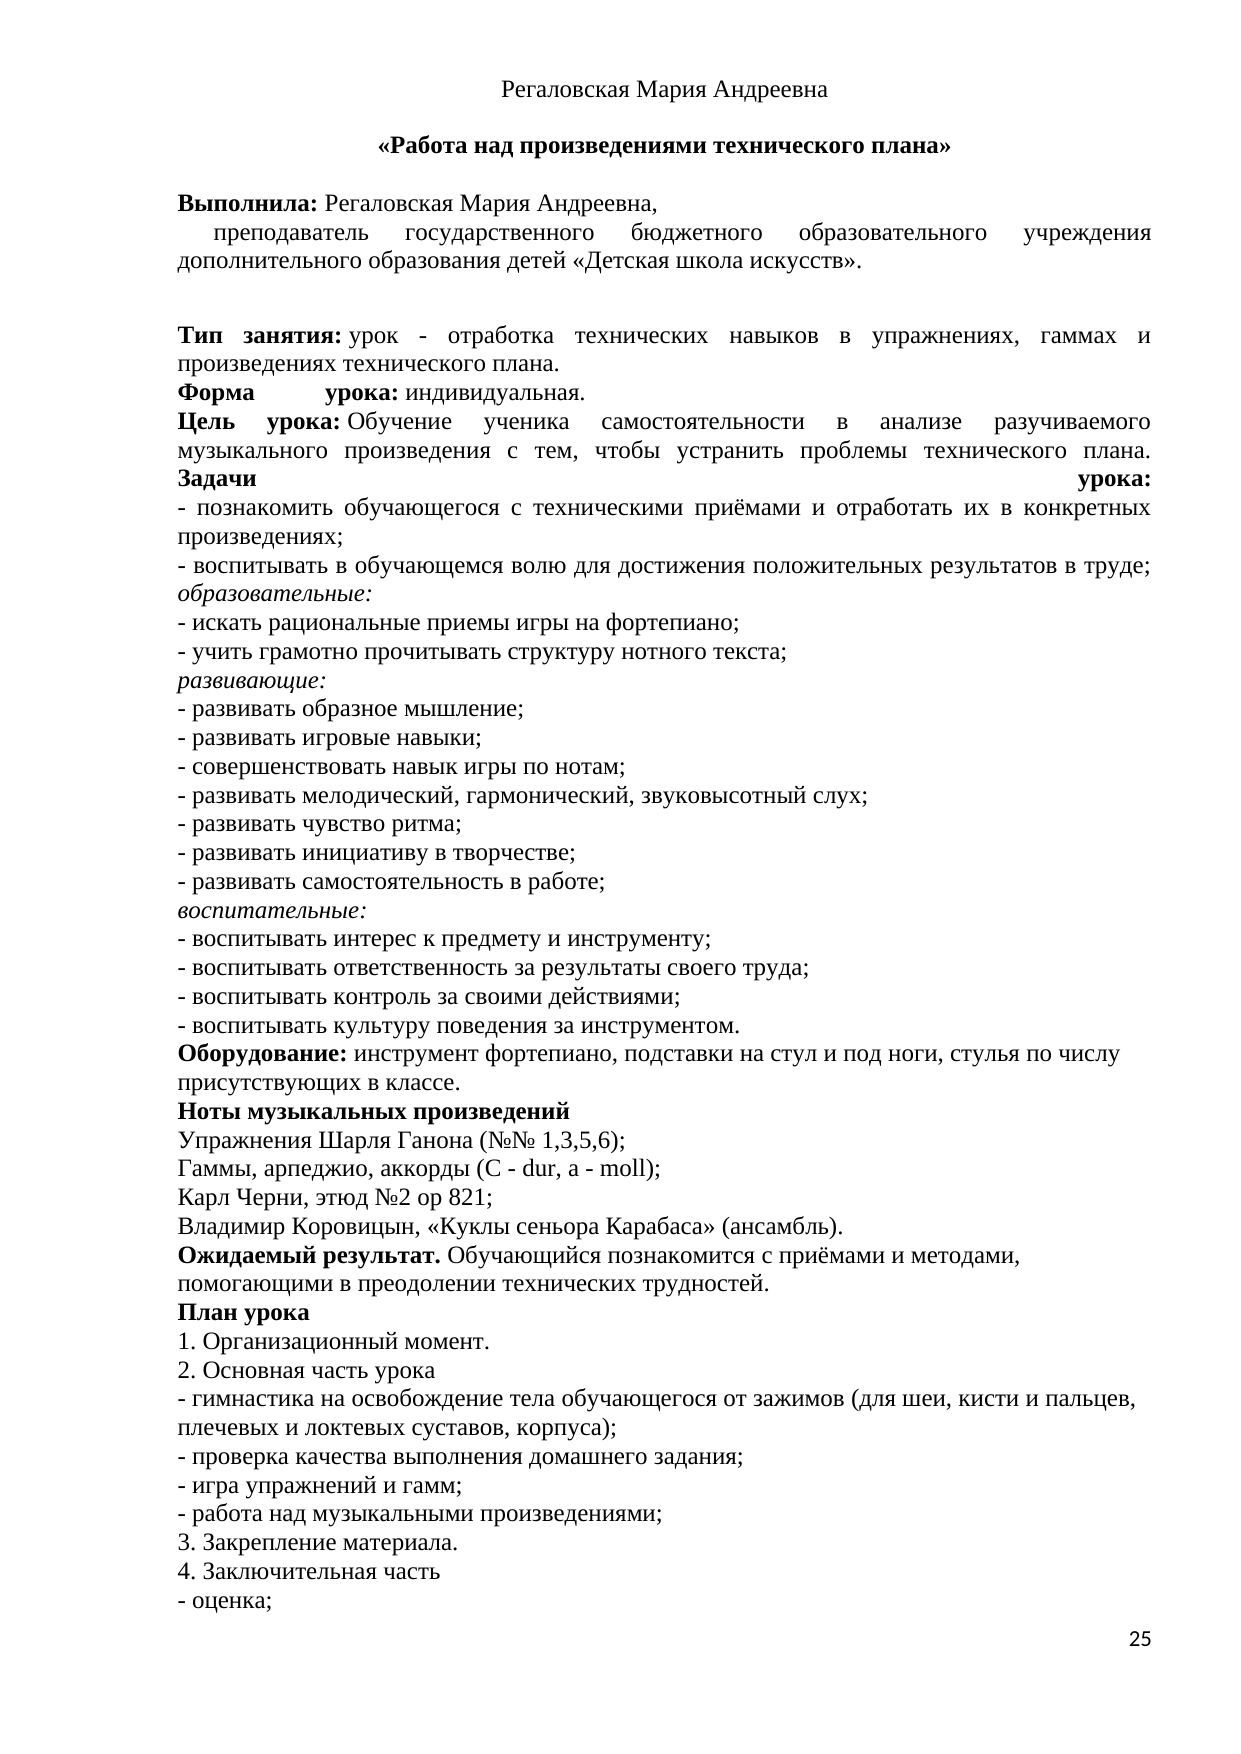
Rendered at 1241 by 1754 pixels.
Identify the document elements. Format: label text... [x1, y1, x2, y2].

text Тип занятия: урок - отработка технических навыков в упражнениях, гаммах и произведениях технического плана. [177, 320, 1152, 377]
text Форма урока: индивидуальная. Цель урока: Обучение ученика самостоятельности в анализе разучиваемого музыкального произведения с тем, чтобы устранить проблемы технического плана. Задачи урока: - познакомить обучающегося с техническими приёмами и отработать их в конкретных произведениях; - воспитывать в обучающемся волю для достижения положительных результатов в труде; образовательные: [177, 377, 1152, 607]
text - искать рациональные приемы игры на фортепиано; - учить грамотно прочитывать структуру нотного текста; развивающие: - развивать образное мышление; - развивать игровые навыки; - совершенствовать навык игры по нотам; - развивать мелодический, гармонический, звуковысотный слух; - развивать чувство ритма; - развивать инициативу в творчестве; - развивать самостоятельность в работе; воспитательные: - воспитывать интерес к предмету и инструменту; - воспитывать ответственность за результаты своего труда; - воспитывать контроль за своими действиями; - воспитывать культуру поведения за инструментом. Оборудование: инструмент фортепиано, подставки на стул и под ноги, стулья по числу присутствующих в классе. Ноты музыкальных произведений Упражнения Шарля Ганона (№№ 1,3,5,6); Гаммы, арпеджио, аккорды (C - dur, a - moll); Карл Черни, этюд №2 ор 821; Владимир Коровицын, «Куклы сеньора Карабаса» (ансамбль). Ожидаемый результат. Обучающийся познакомится с приёмами и методами, помогающими в преодолении технических трудностей. [177, 607, 1152, 1297]
text План урока 1. Организационный момент. [177, 1297, 1152, 1355]
text преподаватель государственного бюджетного образовательного учреждения дополнительного образования детей «Детская школа искусств». [177, 217, 1152, 274]
text 2. Основная часть урока - гимнастика на освобождение тела обучающегося от зажимов (для шеи, кисти и пальцев, плечевых и локтевых суставов, корпуса); [177, 1355, 1152, 1441]
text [177, 1441, 1152, 1613]
text «Работа над произведениями технического плана» [177, 131, 1152, 159]
text Выполнила: Регаловская Мария Андреевна, [177, 188, 1152, 217]
